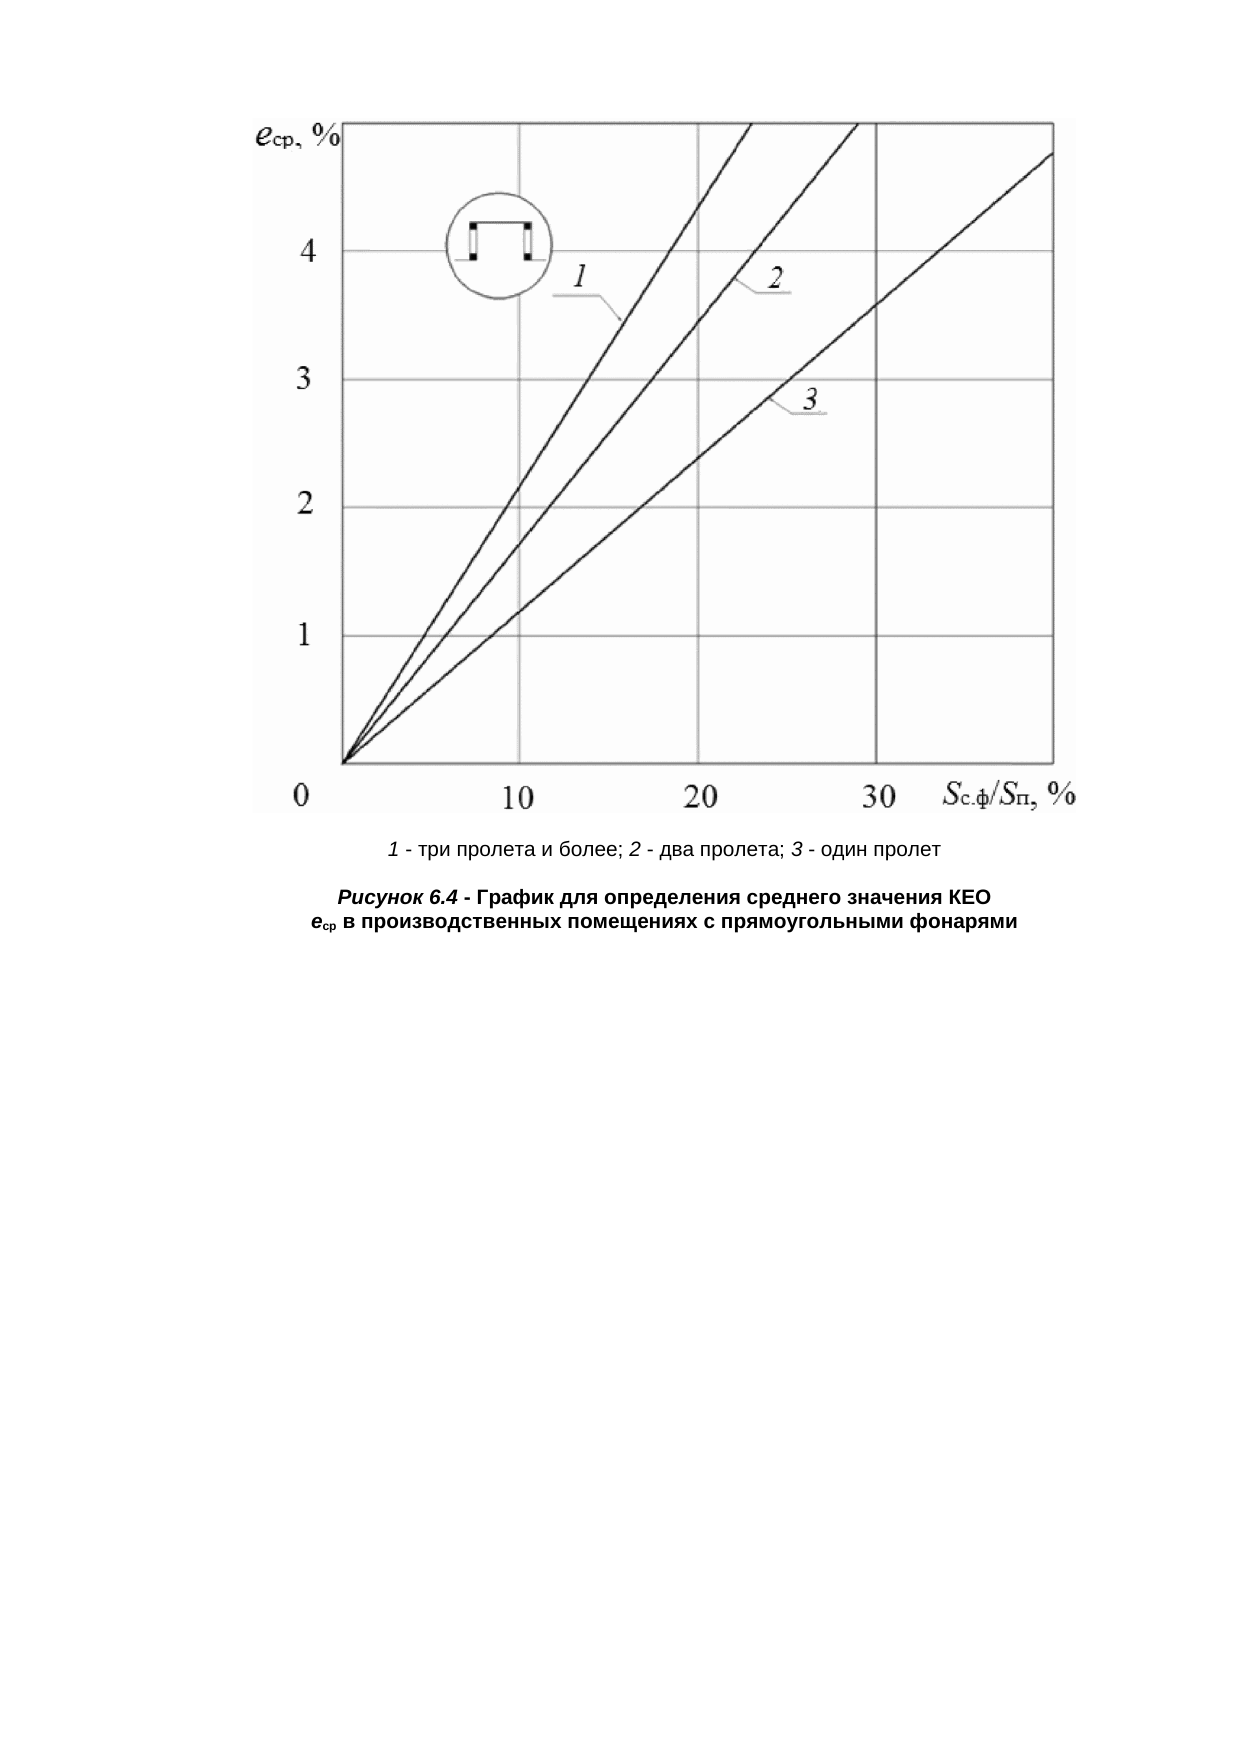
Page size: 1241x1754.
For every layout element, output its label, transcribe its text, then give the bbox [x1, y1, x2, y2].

picture [252, 118, 1077, 813]
text Рисунок 6.4 - График для определения среднего значения КЕО [177, 884, 1152, 908]
text eср в производственных помещениях с прямоугольными фонарями [177, 908, 1152, 932]
text 1 - три пролета и более; 2 - два пролета; 3 - один пролет [177, 837, 1152, 861]
